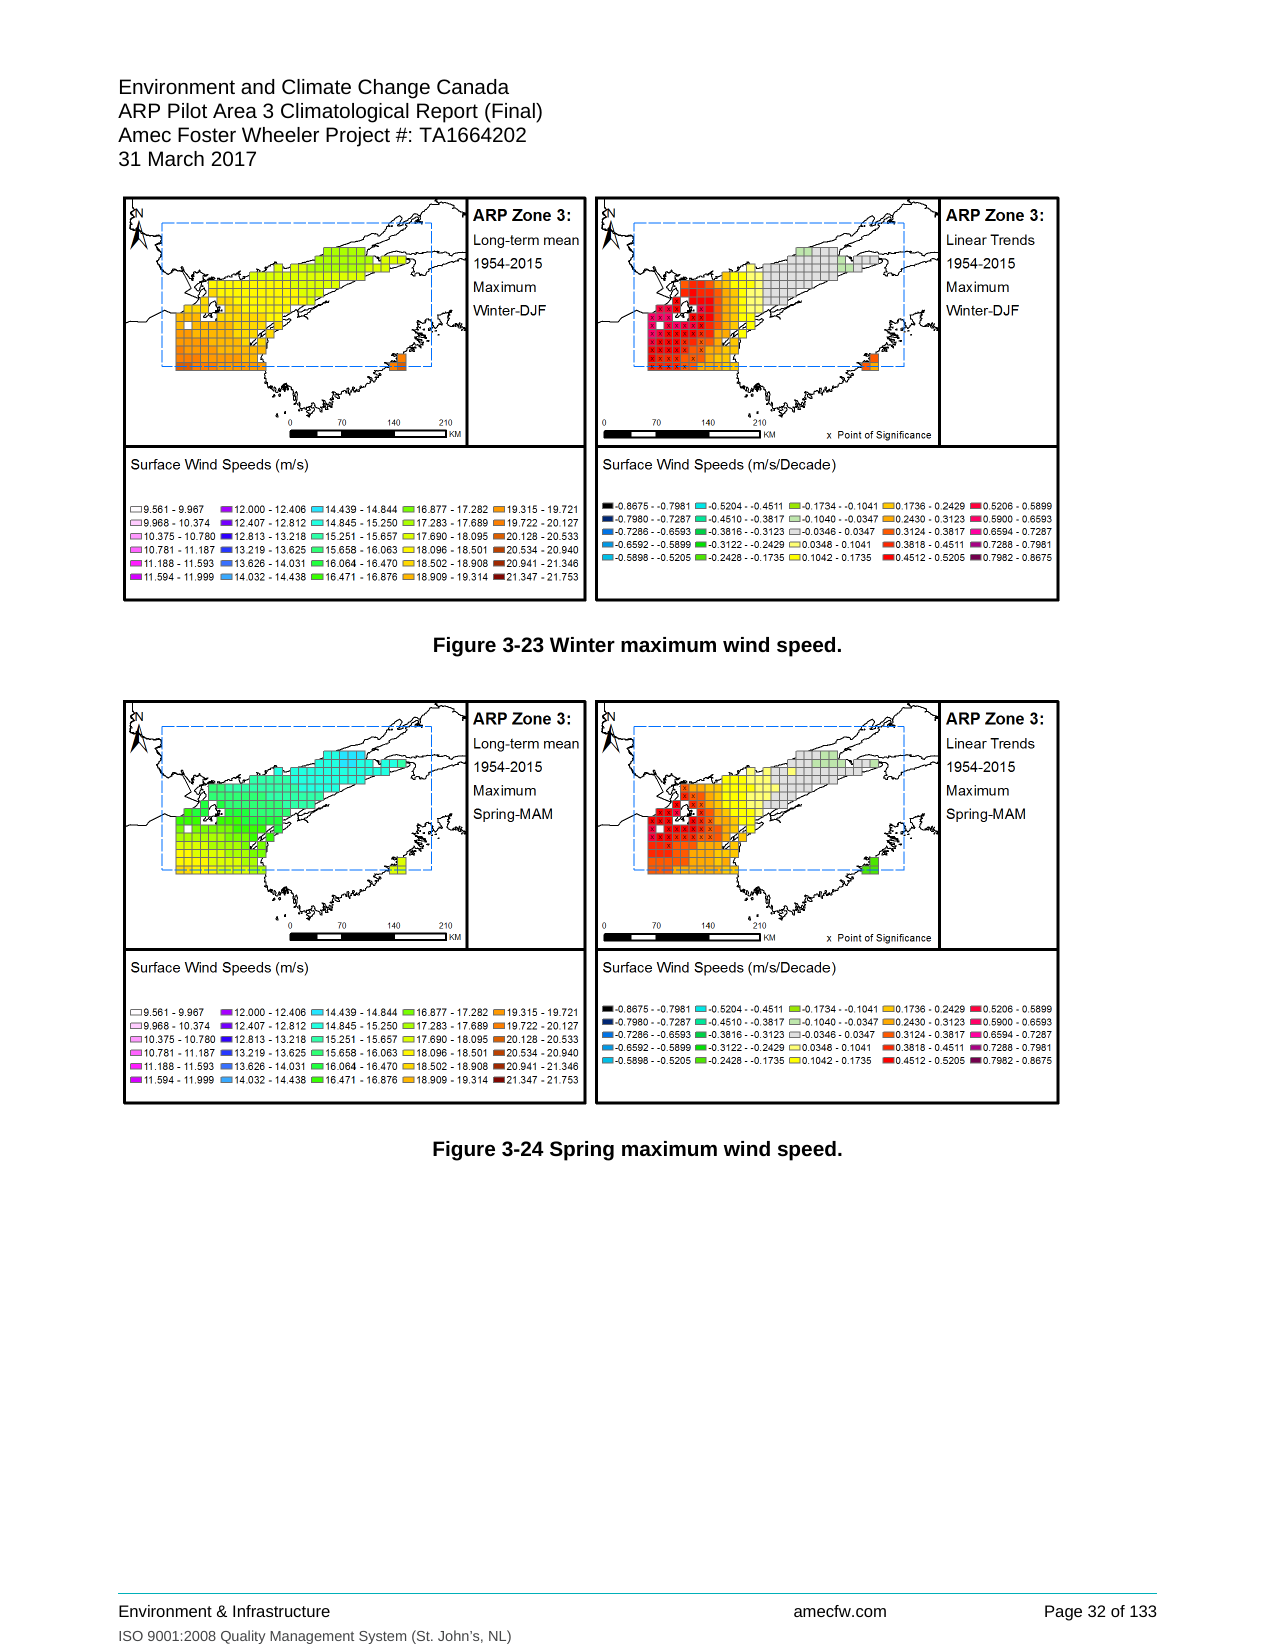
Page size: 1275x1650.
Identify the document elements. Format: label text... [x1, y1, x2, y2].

picture [118, 695, 1064, 1109]
picture [118, 192, 1064, 606]
